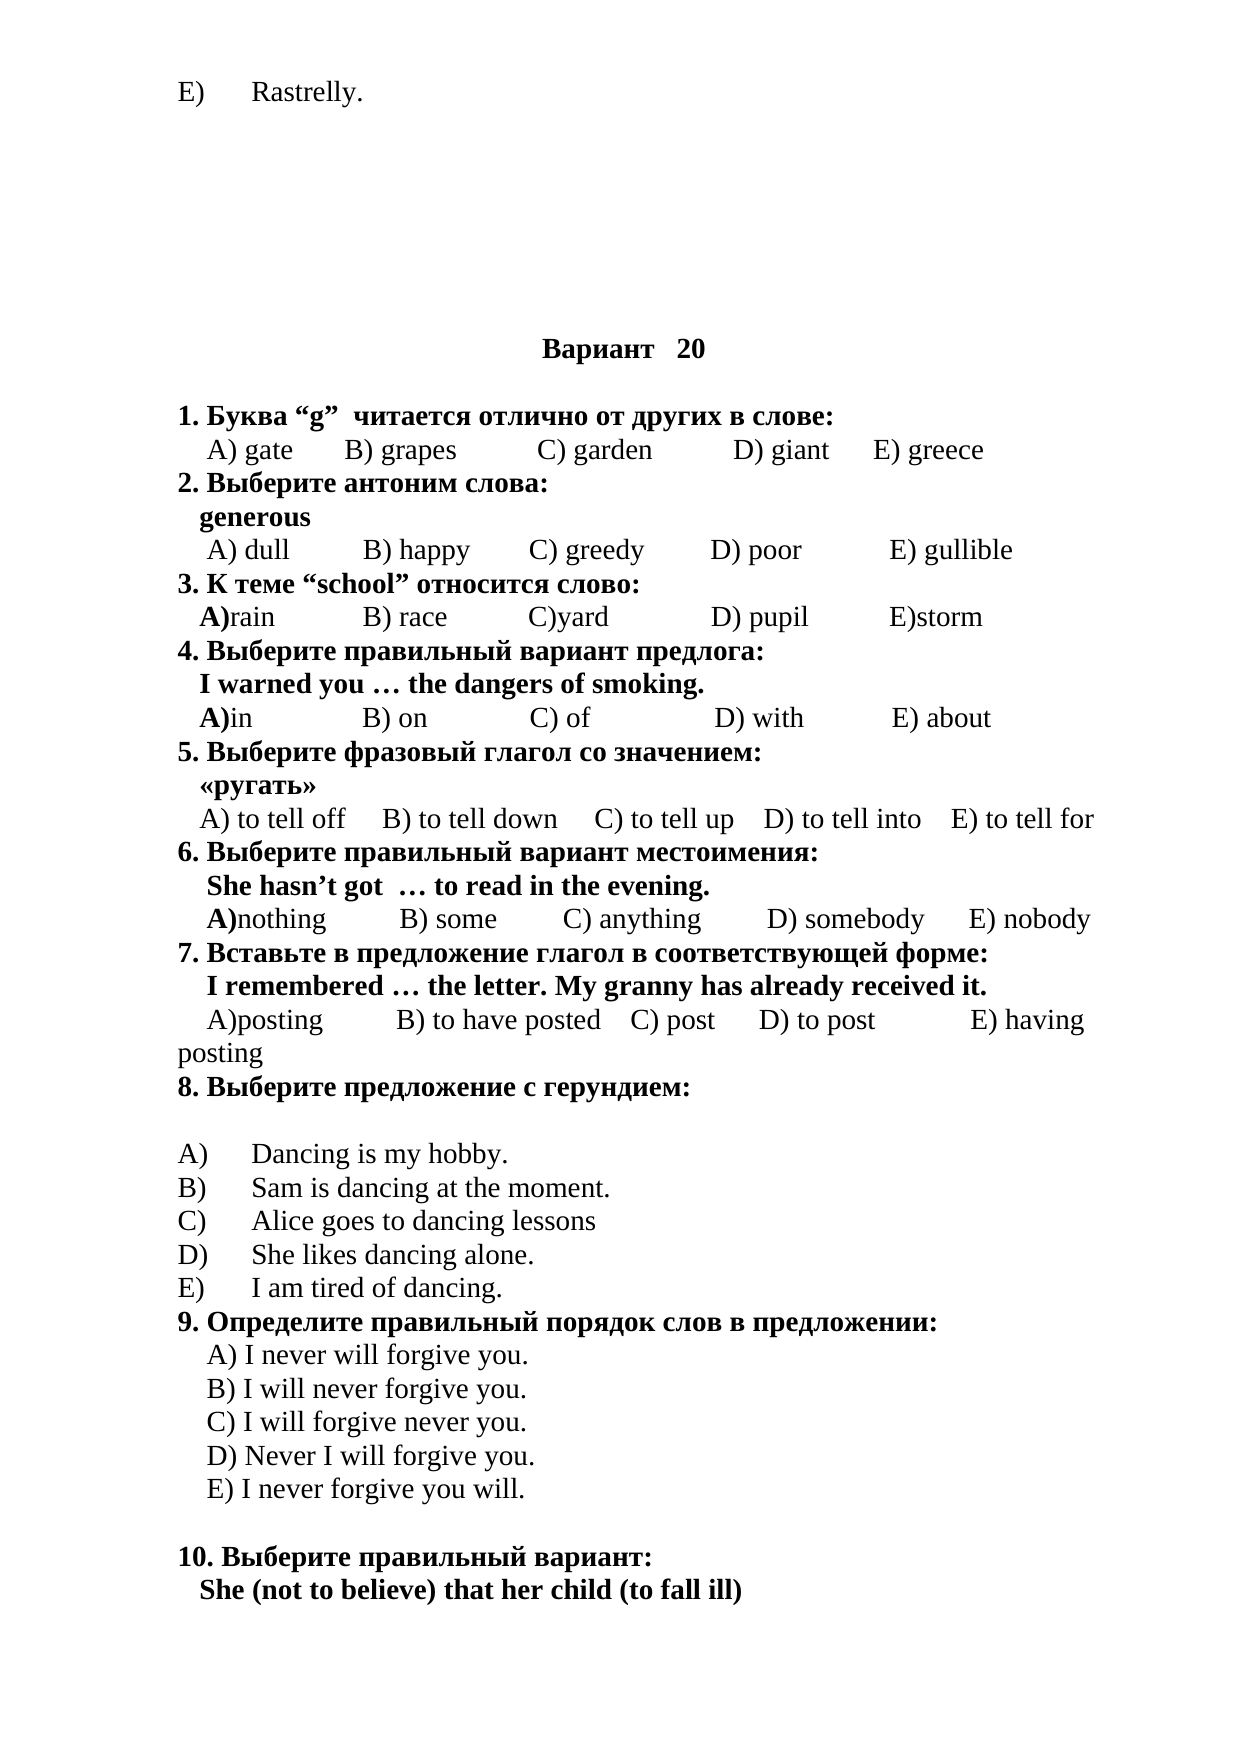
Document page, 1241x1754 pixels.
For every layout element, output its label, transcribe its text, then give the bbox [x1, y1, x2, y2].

text 1. Буква “g” читается отлично от других в слове: [177, 398, 1152, 432]
text 4. Выберите правильный вариант предлога: [177, 633, 1152, 667]
list She (not to believe) that her child (to fall ill) [177, 1572, 1152, 1606]
list Dancing is my hobby. [177, 1136, 1152, 1170]
list Alice goes to dancing lessons [177, 1203, 1152, 1237]
text Вариант 20 [177, 331, 1152, 365]
text I remembered … the letter. My granny has already received it. [177, 968, 1152, 1002]
text generous [177, 499, 1152, 532]
text «ругать» [177, 767, 1152, 801]
text D) Never I will forgive you. [177, 1438, 1152, 1472]
text E) I never forgive you will. [177, 1472, 1152, 1505]
text I warned you … the dangers of smoking. [177, 667, 1152, 700]
text A)in B) on C) of D) with E) about [177, 700, 1152, 734]
text A)posting B) to have posted C) post D) to post E) having posting [177, 1002, 1152, 1069]
text A) I never will forgive you. [177, 1337, 1152, 1371]
text A) gate B) grapes C) garden D) giant E) greece [177, 432, 1152, 465]
list 10. Выберите правильный вариант: [177, 1539, 1152, 1572]
list Sam is dancing at the moment. [177, 1170, 1152, 1203]
text B) I will never forgive you. [177, 1371, 1152, 1404]
text A)nothing B) some C) anything D) somebody E) nobody 7. Вставьте в предложение глагол в соответствующей форме: [177, 901, 1152, 968]
text A)rain B) race C)yard D) pupil E)storm [177, 599, 1152, 633]
list Rastrelly. [177, 74, 1152, 107]
text 5. Выберите фразовый глагол со значением: [177, 734, 1152, 767]
list She likes dancing alone. [177, 1237, 1152, 1270]
text 2. Выберите антоним слова: [177, 465, 1152, 499]
text 9. Определите правильный порядок слов в предложении: [177, 1304, 1152, 1337]
list I am tired of dancing. [177, 1270, 1152, 1304]
text 3. К теме “school” относится слово: [177, 566, 1152, 599]
text A) dull B) happy C) greedy D) poor E) gullible [177, 532, 1152, 566]
text 8. Выберите предложение с герундием: [177, 1069, 1152, 1103]
text C) I will forgive never you. [177, 1404, 1152, 1438]
text A) to tell off B) to tell down C) to tell up D) to tell into E) to tell for [177, 801, 1152, 834]
text 6. Выберите правильный вариант местоимения: [177, 834, 1152, 868]
text She hasn’t got … to read in the evening. [177, 868, 1152, 901]
